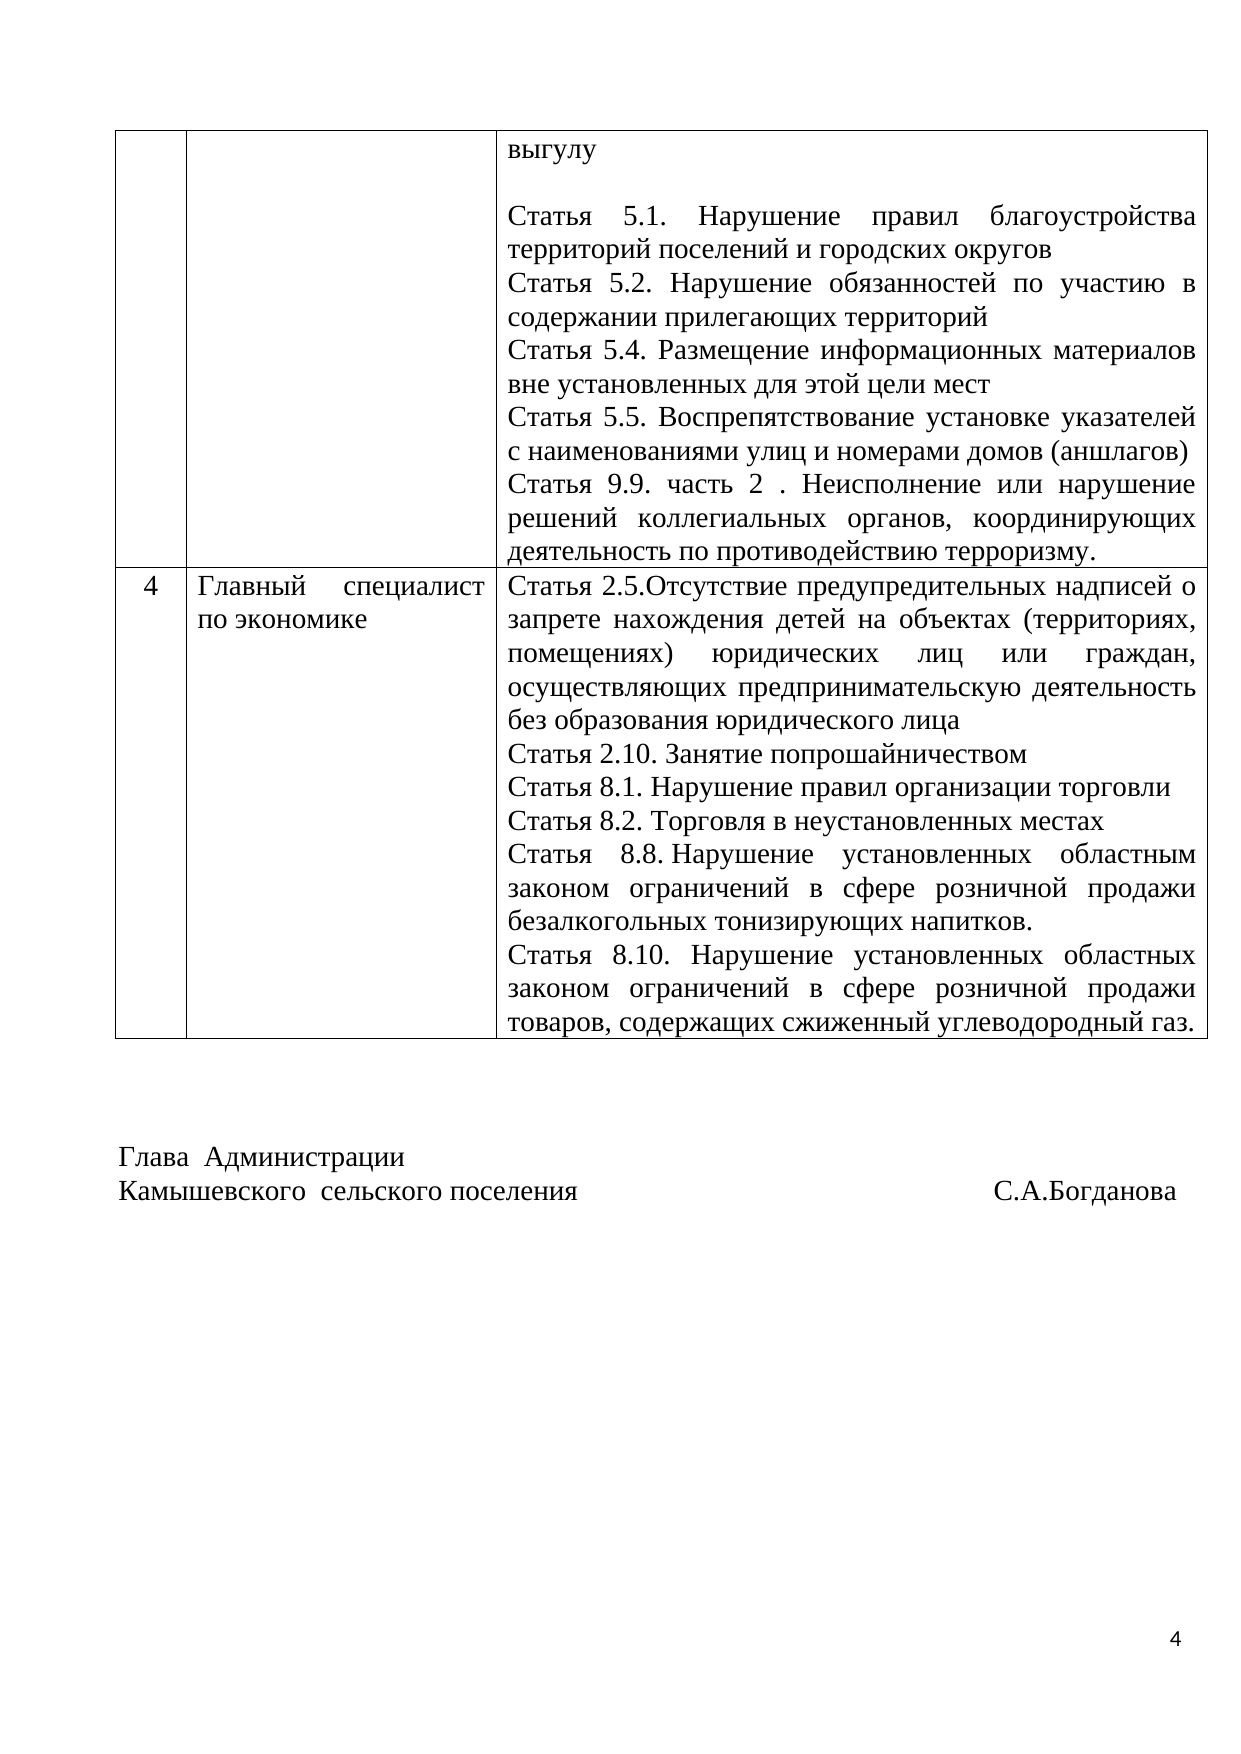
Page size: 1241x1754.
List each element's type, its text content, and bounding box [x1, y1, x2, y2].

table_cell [187, 131, 496, 567]
table_cell Статья 2.5.Отсутствие предупредительных надписей о запрете нахождения детей на объектах (территориях, помещениях) юридических лиц или граждан, осуществляющих предпринимательскую деятельность без образования юридического лица Статья 2.10. Занятие попрошайничеством Статья 8.1. Нарушение правил организации торговли Статья 8.2. Торговля в неустановленных местах Статья 8.8. Нарушение установленных областным законом ограничений в сфере розничной продажи безалкогольных тонизирующих напитков. Статья 8.10. Нарушение установленных областных законом ограничений в сфере розничной продажи товаров, содержащих сжиженный углеводородный газ. [497, 568, 1207, 1038]
table_cell Главный специалист по экономике [187, 568, 496, 1038]
text Камышевского сельского поселения С.А.Богданова [118, 1173, 1181, 1206]
table_cell 4 [116, 568, 186, 1038]
text Глава Администрации [118, 1139, 1181, 1173]
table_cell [497, 131, 1207, 567]
table_cell 3 [116, 131, 186, 567]
